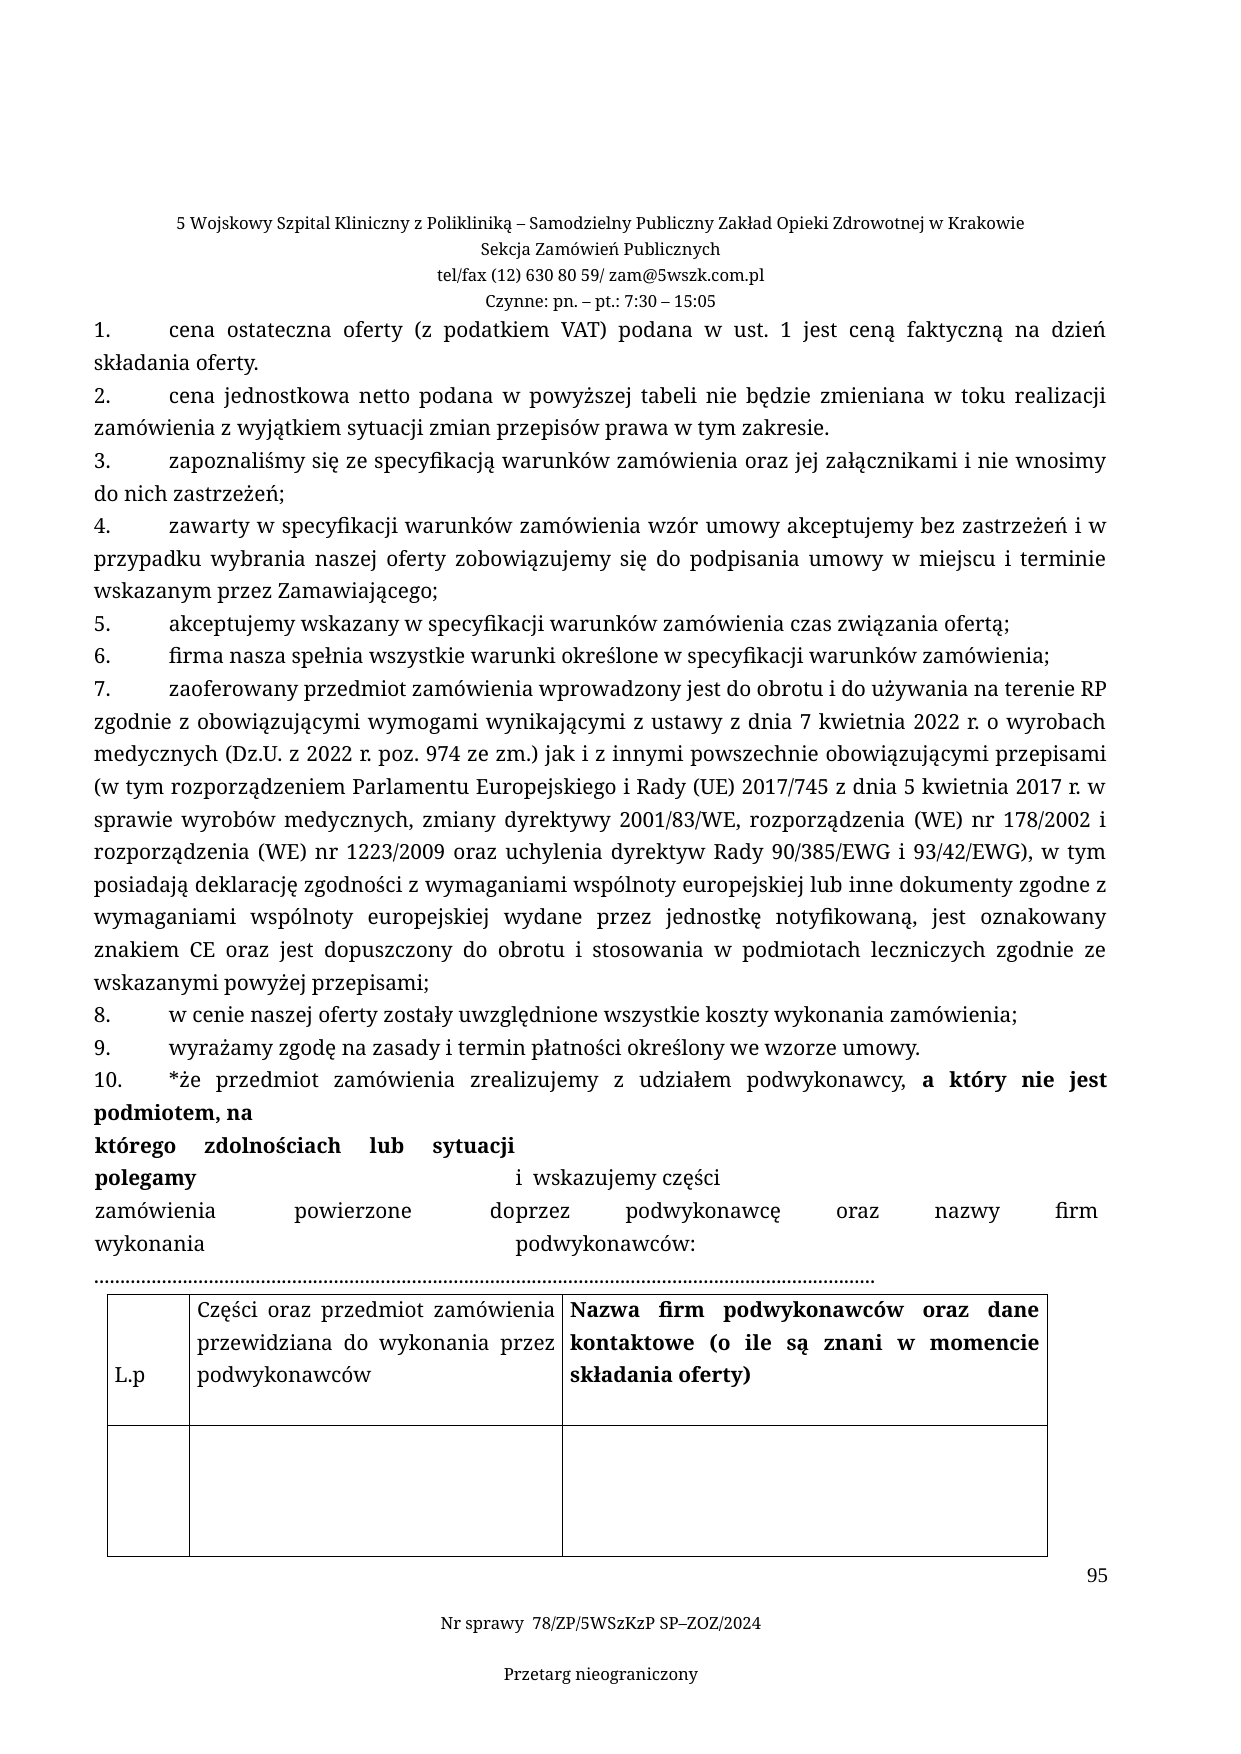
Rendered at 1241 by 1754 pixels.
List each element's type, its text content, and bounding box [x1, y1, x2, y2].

list zawarty w specyfikacji warunków zamówienia wzór umowy akceptujemy bez zastrzeżeń i w przypadku wybrania naszej oferty zobowiązujemy się do podpisania umowy w miejscu i terminie wskazanym przez Zamawiającego; [94, 511, 1107, 605]
text ...................................................................................................................................................... [94, 1261, 1107, 1290]
list firma nasza spełnia wszystkie warunki określone w specyfikacji warunków zamówienia; [94, 642, 1107, 670]
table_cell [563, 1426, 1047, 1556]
list *że przedmiot zamówienia zrealizujemy z udziałem podwykonawcy, a który nie jest podmiotem, na [94, 1066, 1107, 1127]
list zaoferowany przedmiot zamówienia wprowadzony jest do obrotu i do używania na terenie RP zgodnie z obowiązującymi wymogami wynikającymi z ustawy z dnia 7 kwietnia 2022 r. o wyrobach medycznych (Dz.U. z 2022 r. poz. 974 ze zm.) jak i z innymi powszechnie obowiązującymi przepisami (w tym rozporządzeniem Parlamentu Europejskiego i Rady (UE) 2017/745 z dnia 5 kwietnia 2017 r. w sprawie wyrobów medycznych, zmiany dyrektywy 2001/83/WE, rozporządzenia (WE) nr 178/2002 i rozporządzenia (WE) nr 1223/2009 oraz uchylenia dyrektyw Rady 90/385/EWG i 93/42/EWG), w tym posiadają deklarację zgodności z wymaganiami wspólnoty europejskiej lub inne dokumenty zgodne z wymaganiami wspólnoty europejskiej wydane przez jednostkę notyfikowaną, jest oznakowany znakiem CE oraz jest dopuszczony do obrotu i stosowania w podmiotach leczniczych zgodnie ze wskazanymi powyżej przepisami; [94, 674, 1107, 996]
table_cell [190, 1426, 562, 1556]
list cena ostateczna oferty (z podatkiem VAT) podana w ust. 1 jest ceną faktyczną na dzień składania oferty. [94, 316, 1107, 377]
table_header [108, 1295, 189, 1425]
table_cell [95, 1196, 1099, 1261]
list akceptujemy wskazany w specyfikacji warunków zamówienia czas związania ofertą; [94, 609, 1107, 637]
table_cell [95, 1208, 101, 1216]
list zapoznaliśmy się ze specyfikacją warunków zamówienia oraz jej załącznikami i nie wnosimy do nich zastrzeżeń; [94, 446, 1107, 507]
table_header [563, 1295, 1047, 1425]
list w cenie naszej oferty zostały uwzględnione wszystkie koszty wykonania zamówienia; [94, 1000, 1107, 1029]
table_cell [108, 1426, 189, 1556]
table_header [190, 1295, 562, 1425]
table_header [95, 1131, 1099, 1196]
list wyrażamy zgodę na zasady i termin płatności określony we wzorze umowy. [94, 1033, 1107, 1061]
list cena jednostkowa netto podana w powyższej tabeli nie będzie zmieniana w toku realizacji zamówienia z wyjątkiem sytuacji zmian przepisów prawa w tym zakresie. [94, 381, 1107, 442]
